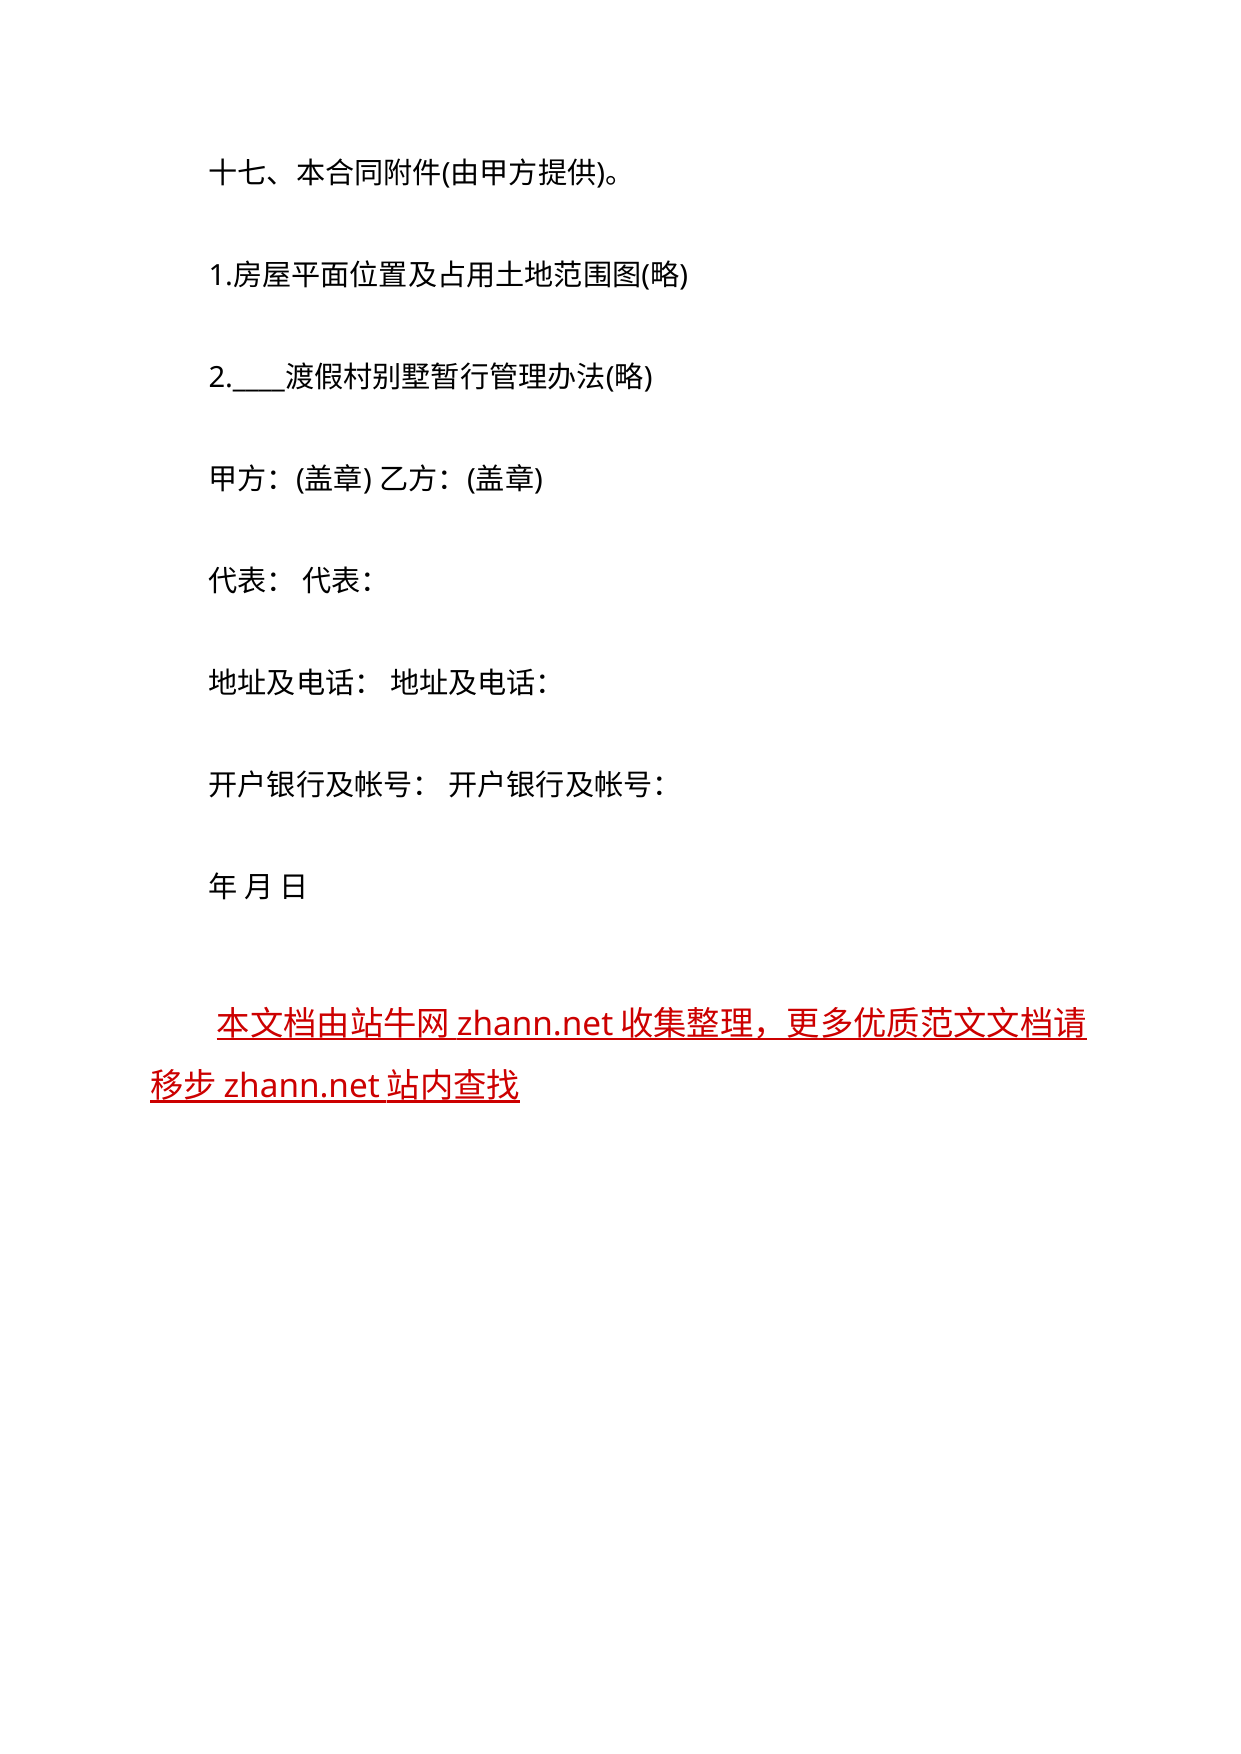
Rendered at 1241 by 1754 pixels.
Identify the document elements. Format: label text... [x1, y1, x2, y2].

text 开户银行及帐号： 开户银行及帐号： [150, 761, 1090, 804]
text 本文档由站牛网zhann.net收集整理，更多优质范文文档请移步zhann.net站内查找 [150, 996, 1090, 1107]
text 代表： 代表： [150, 558, 1090, 600]
text 2.____渡假村别墅暂行管理办法(略) [150, 354, 1090, 396]
text 甲方：(盖章) 乙方：(盖章) [150, 456, 1090, 498]
text 地址及电话： 地址及电话： [150, 660, 1090, 702]
text 十七、本合同附件(由甲方提供)。 [150, 150, 1090, 192]
text 年 月 日 [150, 863, 1090, 906]
text 1.房屋平面位置及占用土地范围图(略) [150, 252, 1090, 294]
